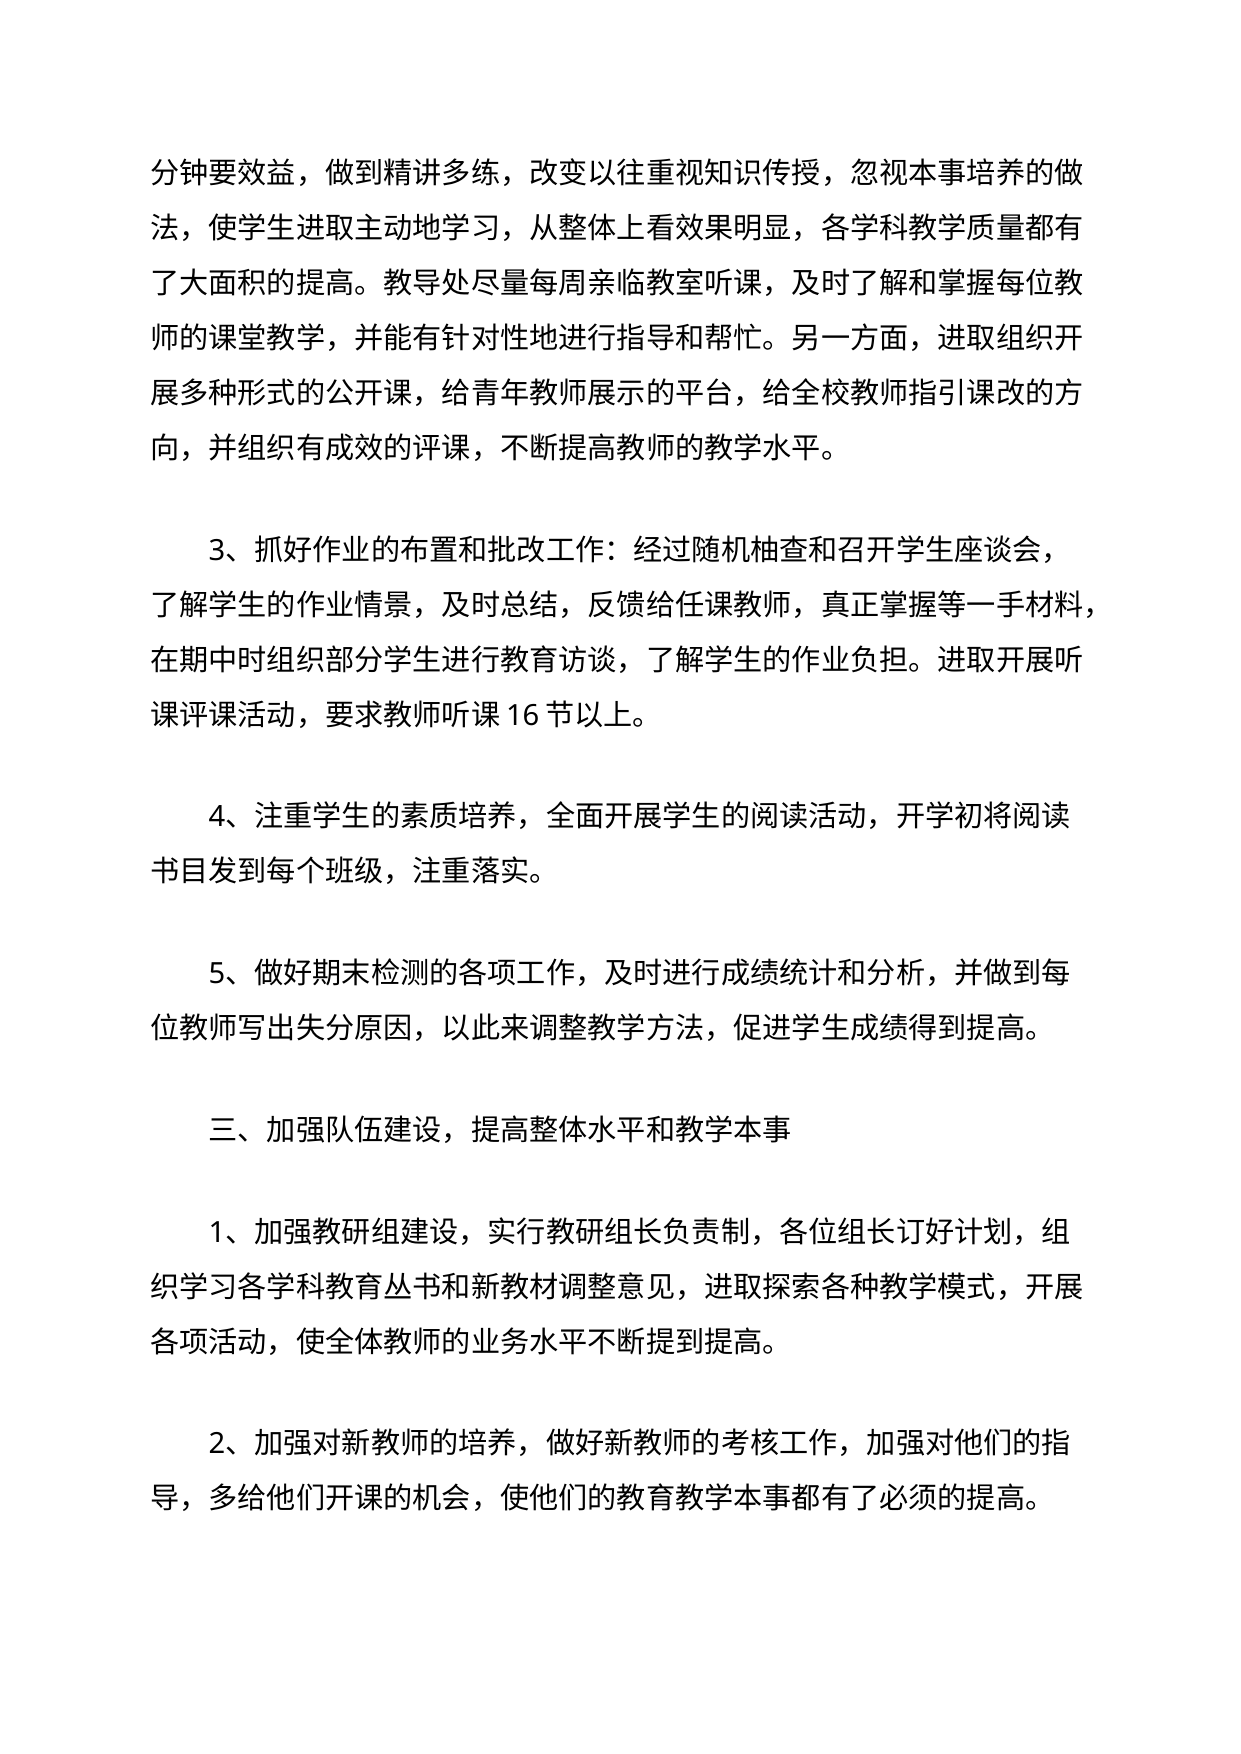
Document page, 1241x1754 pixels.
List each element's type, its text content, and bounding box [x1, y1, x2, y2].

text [150, 150, 1090, 467]
text 4、注重学生的素质培养，全面开展学生的阅读活动，开学初将阅读书目发到每个班级，注重落实。 [150, 793, 1090, 890]
text 2、加强对新教师的培养，做好新教师的考核工作，加强对他们的指导，多给他们开课的机会，使他们的教育教学本事都有了必须的提高。 [150, 1420, 1090, 1517]
text 3、抓好作业的布置和批改工作：经过随机柚查和召开学生座谈会，了解学生的作业情景，及时总结，反馈给任课教师，真正掌握等一手材料，在期中时组织部分学生进行教育访谈，了解学生的作业负担。进取开展听课评课活动，要求教师听课16节以上。 [150, 526, 1090, 733]
text 5、做好期末检测的各项工作，及时进行成绩统计和分析，并做到每位教师写出失分原因，以此来调整教学方法，促进学生成绩得到提高。 [150, 950, 1090, 1047]
text 1、加强教研组建设，实行教研组长负责制，各位组长订好计划，组织学习各学科教育丛书和新教材调整意见，进取探索各种教学模式，开展各项活动，使全体教师的业务水平不断提到提高。 [150, 1208, 1090, 1361]
text 三、加强队伍建设，提高整体水平和教学本事 [150, 1107, 1090, 1149]
